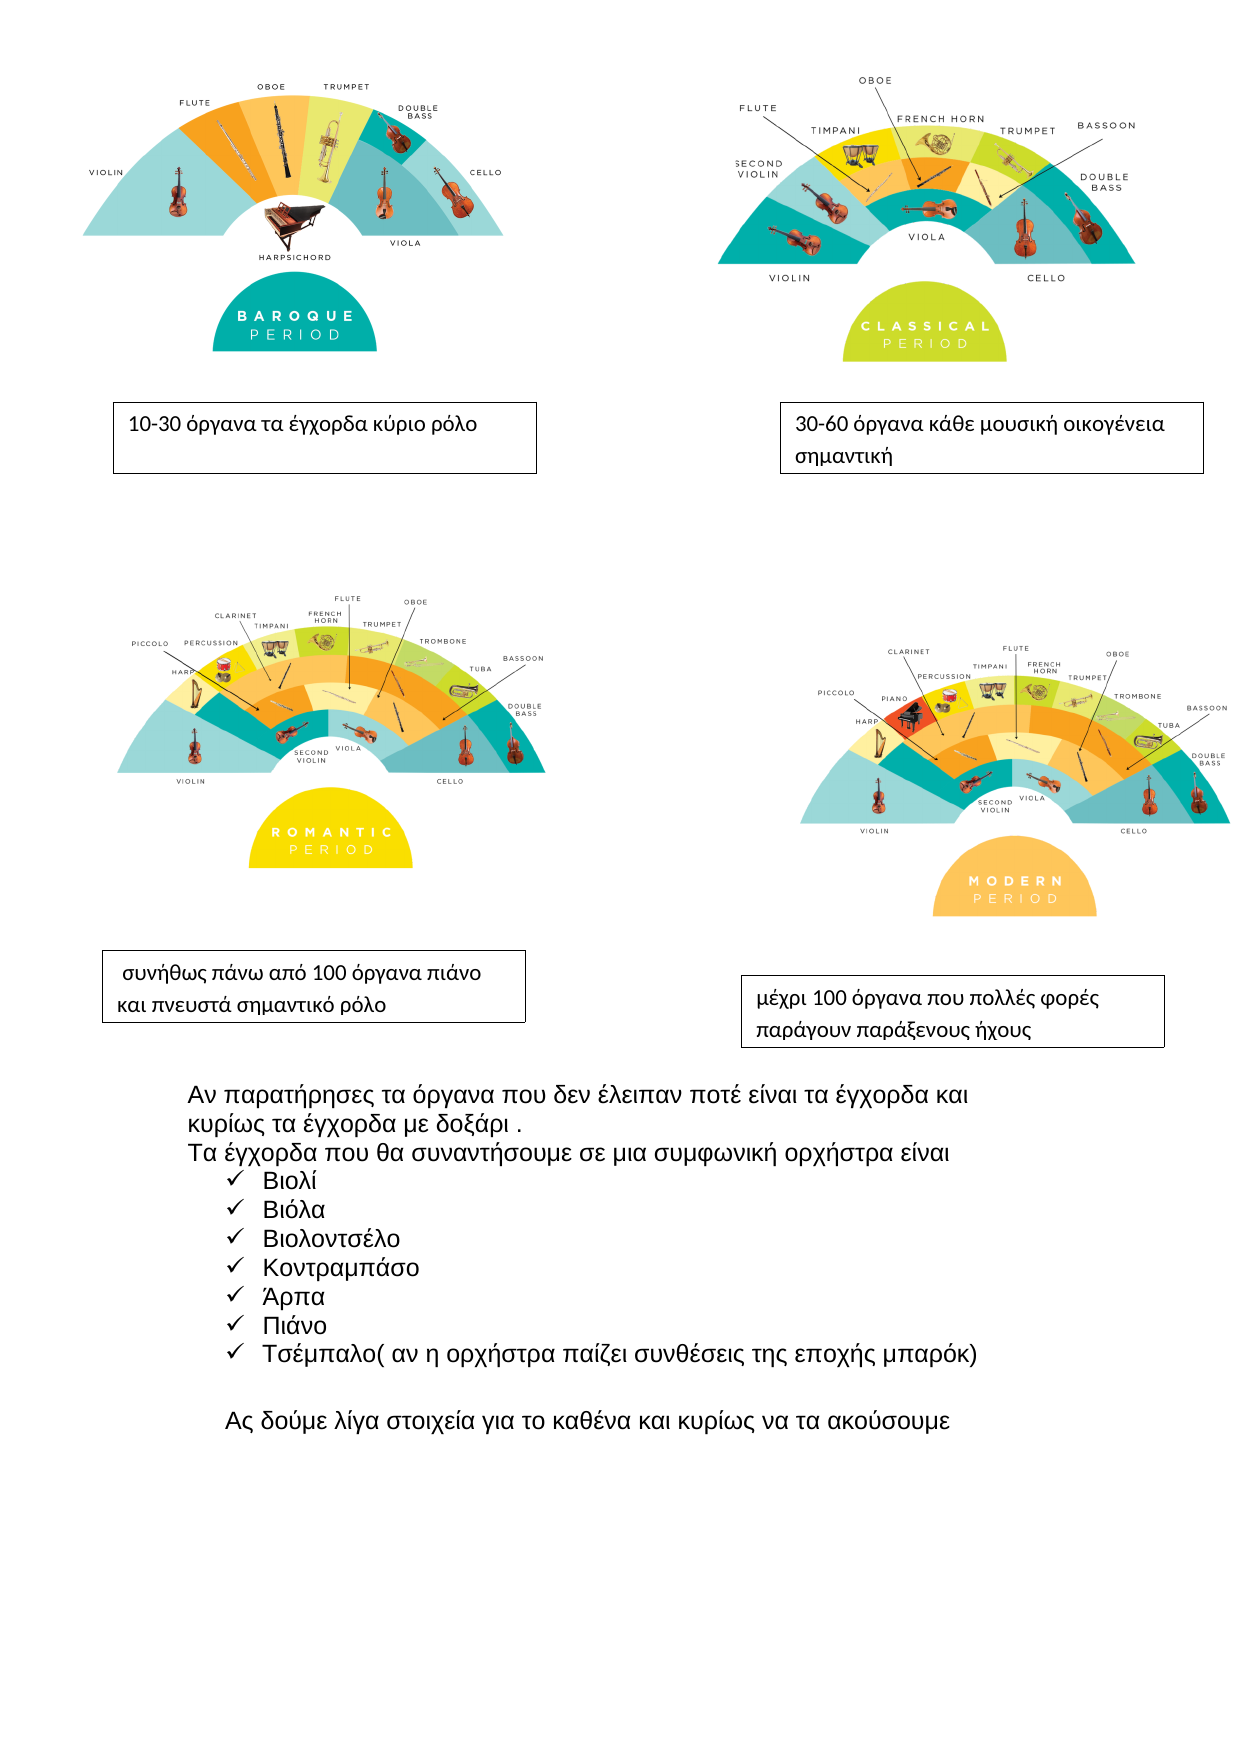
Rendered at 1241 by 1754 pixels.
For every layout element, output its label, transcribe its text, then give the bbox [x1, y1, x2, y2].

list Κοντραμπάσο [225, 1253, 1053, 1282]
list Βιολί [225, 1166, 1053, 1195]
picture [76, 82, 511, 352]
text Αν παρατήρησες τα όργανα που δεν έλειπαν ποτέ είναι τα έγχορδα και κυρίως τα έγχορδα με δοξάρι . [187, 1080, 1053, 1138]
list Άρπα [225, 1282, 1053, 1311]
list Τσέμπαλο( αν η ορχήστρα παίζει συνθέσεις της εποχής μπαρόκ) [225, 1339, 1053, 1368]
picture [715, 72, 1144, 361]
text Ας δούμε λίγα στοιχεία για το καθένα και κυρίως να τα ακούσουμε [225, 1406, 1053, 1434]
picture [112, 595, 550, 868]
list Πιάνο [225, 1311, 1053, 1339]
picture [796, 643, 1234, 916]
list Βιόλα [225, 1195, 1053, 1224]
list Βιολοντσέλο [225, 1224, 1053, 1253]
text Τα έγχορδα που θα συναντήσουμε σε μια συμφωνική ορχήστρα είναι [187, 1138, 1053, 1166]
